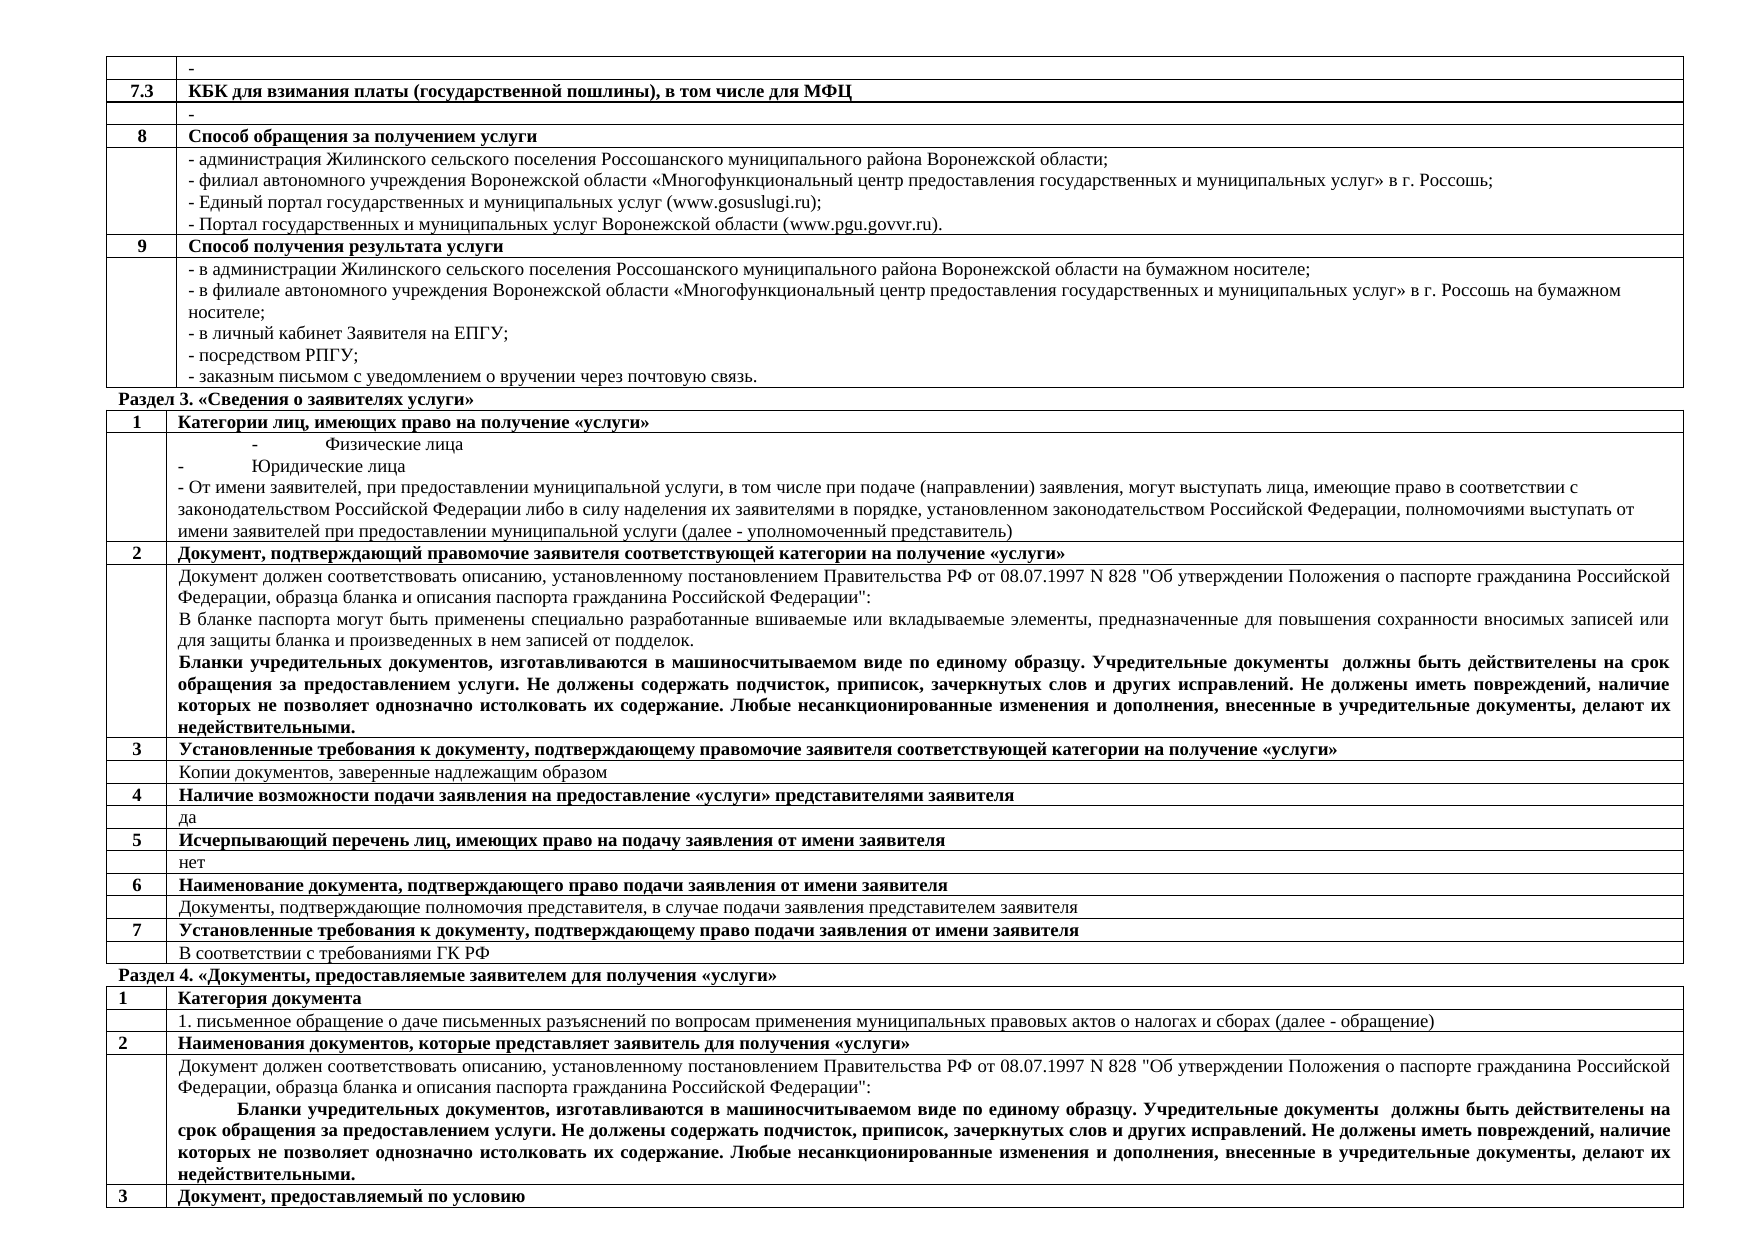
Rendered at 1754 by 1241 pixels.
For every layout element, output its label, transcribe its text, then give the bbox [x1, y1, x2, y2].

table_cell [107, 103, 176, 124]
table_cell 3 [107, 1185, 166, 1207]
table_cell [107, 1055, 166, 1184]
table_cell 7 [107, 919, 166, 941]
table_cell - [177, 103, 1683, 124]
table_header Категория документа [167, 987, 1683, 1008]
table_cell 4 [107, 784, 166, 805]
table_header Категории лиц, имеющих право на получение «услуги» [167, 411, 1683, 432]
table_cell [107, 433, 166, 541]
table_cell Наименование документа, подтверждающего право подачи заявления от имени заявителя [167, 874, 1683, 895]
table_cell 1. письменное обращение о даче письменных разъяснений по вопросам применения муниципальных правовых актов о налогах и сборах (далее - обращение) [167, 1010, 1683, 1031]
table_cell - администрация Жилинского сельского поселения Россошанского муниципального района Воронежской области; - филиал автономного учреждения Воронежской области «Многофункциональный центр предоставления государственных и муниципальных услуг» в г. Россошь; - Единый портал государственных и муниципальных услуг (www.gosuslugi.ru); - Портал государственных и муниципальных услуг Воронежской области (www.pgu.govvr.ru). [177, 148, 1683, 234]
table_cell Способ получения результата услуги [177, 235, 1683, 257]
table_cell [107, 565, 166, 737]
table_cell [107, 942, 166, 963]
table_cell [107, 57, 176, 79]
table_cell Документ, подтверждающий правомочие заявителя соответствующей категории на получение «услуги» [167, 542, 1683, 564]
table_cell [107, 258, 176, 387]
table_cell 2 [107, 542, 166, 564]
table_cell [107, 761, 166, 782]
table_cell нет [167, 851, 1683, 873]
table_cell Документы, подтверждающие полномочия представителя, в случае подачи заявления представителем заявителя [167, 896, 1683, 918]
table_cell 5 [107, 829, 166, 850]
table_cell [107, 148, 176, 234]
text Раздел 4. «Документы, предоставляемые заявителем для получения «услуги» [118, 964, 1695, 986]
table_cell Документ должен соответствовать описанию, установленному постановлением Правительства РФ от 08.07.1997 N 828 "Об утверждении Положения о паспорте гражданина Российской Федерации, образца бланка и описания паспорта гражданина Российской Федерации": Бланки учредительных документов, изготавливаются в машиносчитываемом виде по единому образцу. Учредительные документы должны быть действителены на срок обращения за предоставлением услуги. Не должены содержать подчисток, приписок, зачеркнутых слов и других исправлений. Не должены иметь повреждений, наличие которых не позволяет однозначно истолковать их содержание. Любые несанкционированные изменения и дополнения, внесенные в учредительные документы, делают их недействительными. [167, 1055, 1683, 1184]
table_cell Установленные требования к документу, подтверждающему право подачи заявления от имени заявителя [167, 919, 1683, 941]
table_cell 6 [107, 874, 166, 895]
table_cell Исчерпывающий перечень лиц, имеющих право на подачу заявления от имени заявителя [167, 829, 1683, 850]
table_cell - в администрации Жилинского сельского поселения Россошанского муниципального района Воронежской области на бумажном носителе; - в филиале автономного учреждения Воронежской области «Многофункциональный центр предоставления государственных и муниципальных услуг» в г. Россошь на бумажном носителе; - в личный кабинет Заявителя на ЕПГУ; - посредством РПГУ; - заказным письмом с уведомлением о вручении через почтовую связь. [177, 258, 1683, 387]
table_cell [107, 896, 166, 918]
table_cell Документ должен соответствовать описанию, установленному постановлением Правительства РФ от 08.07.1997 N 828 "Об утверждении Положения о паспорте гражданина Российской Федерации, образца бланка и описания паспорта гражданина Российской Федерации": В бланке паспорта могут быть применены специально разработанные вшиваемые или вкладываемые элементы, предназначенные для повышения сохранности вносимых записей или для защиты бланка и произведенных в нем записей от подделок. Бланки учредительных документов, изготавливаются в машиносчитываемом виде по единому образцу. Учредительные документы должны быть действителены на срок обращения за предоставлением услуги. Не должены содержать подчисток, приписок, зачеркнутых слов и других исправлений. Не должены иметь повреждений, наличие которых не позволяет однозначно истолковать их содержание. Любые несанкционированные изменения и дополнения, внесенные в учредительные документы, делают их недействительными. [167, 565, 1683, 737]
table_cell [107, 1010, 166, 1031]
table_cell - [177, 57, 1683, 79]
table_cell [107, 806, 166, 828]
table_cell [107, 851, 166, 873]
table_cell 3 [107, 738, 166, 760]
table_cell Наименования документов, которые представляет заявитель для получения «услуги» [167, 1032, 1683, 1054]
table_cell В соответствии с требованиями ГК РФ [167, 942, 1683, 963]
table_cell Документ, предоставляемый по условию [167, 1185, 1683, 1207]
table_header 1 [107, 411, 166, 432]
table_cell да [167, 806, 1683, 828]
table_cell 2 [107, 1032, 166, 1054]
table_cell Наличие возможности подачи заявления на предоставление «услуги» представителями заявителя [167, 784, 1683, 805]
table_cell - Физические лица - Юридические лица - От имени заявителей, при предоставлении муниципальной услуги, в том числе при подаче (направлении) заявления, могут выступать лица, имеющие право в соответствии с законодательством Российской Федерации либо в силу наделения их заявителями в порядке, установленном законодательством Российской Федерации, полномочиями выступать от имени заявителей при предоставлении муниципальной услуги (далее - уполномоченный представитель) [167, 433, 1683, 541]
table_cell Установленные требования к документу, подтверждающему правомочие заявителя соответствующей категории на получение «услуги» [167, 738, 1683, 760]
table_cell Копии документов, заверенные надлежащим образом [167, 761, 1683, 782]
table_cell Способ обращения за получением услуги [177, 125, 1683, 147]
table_cell КБК для взимания платы (государственной пошлины), в том числе для МФЦ [177, 80, 1683, 101]
table_cell 7.3 [107, 80, 176, 101]
table_cell 8 [107, 125, 176, 147]
text Раздел 3. «Сведения о заявителях услуги» [118, 388, 1695, 409]
table_header 1 [107, 987, 166, 1008]
table_cell 9 [107, 235, 176, 257]
